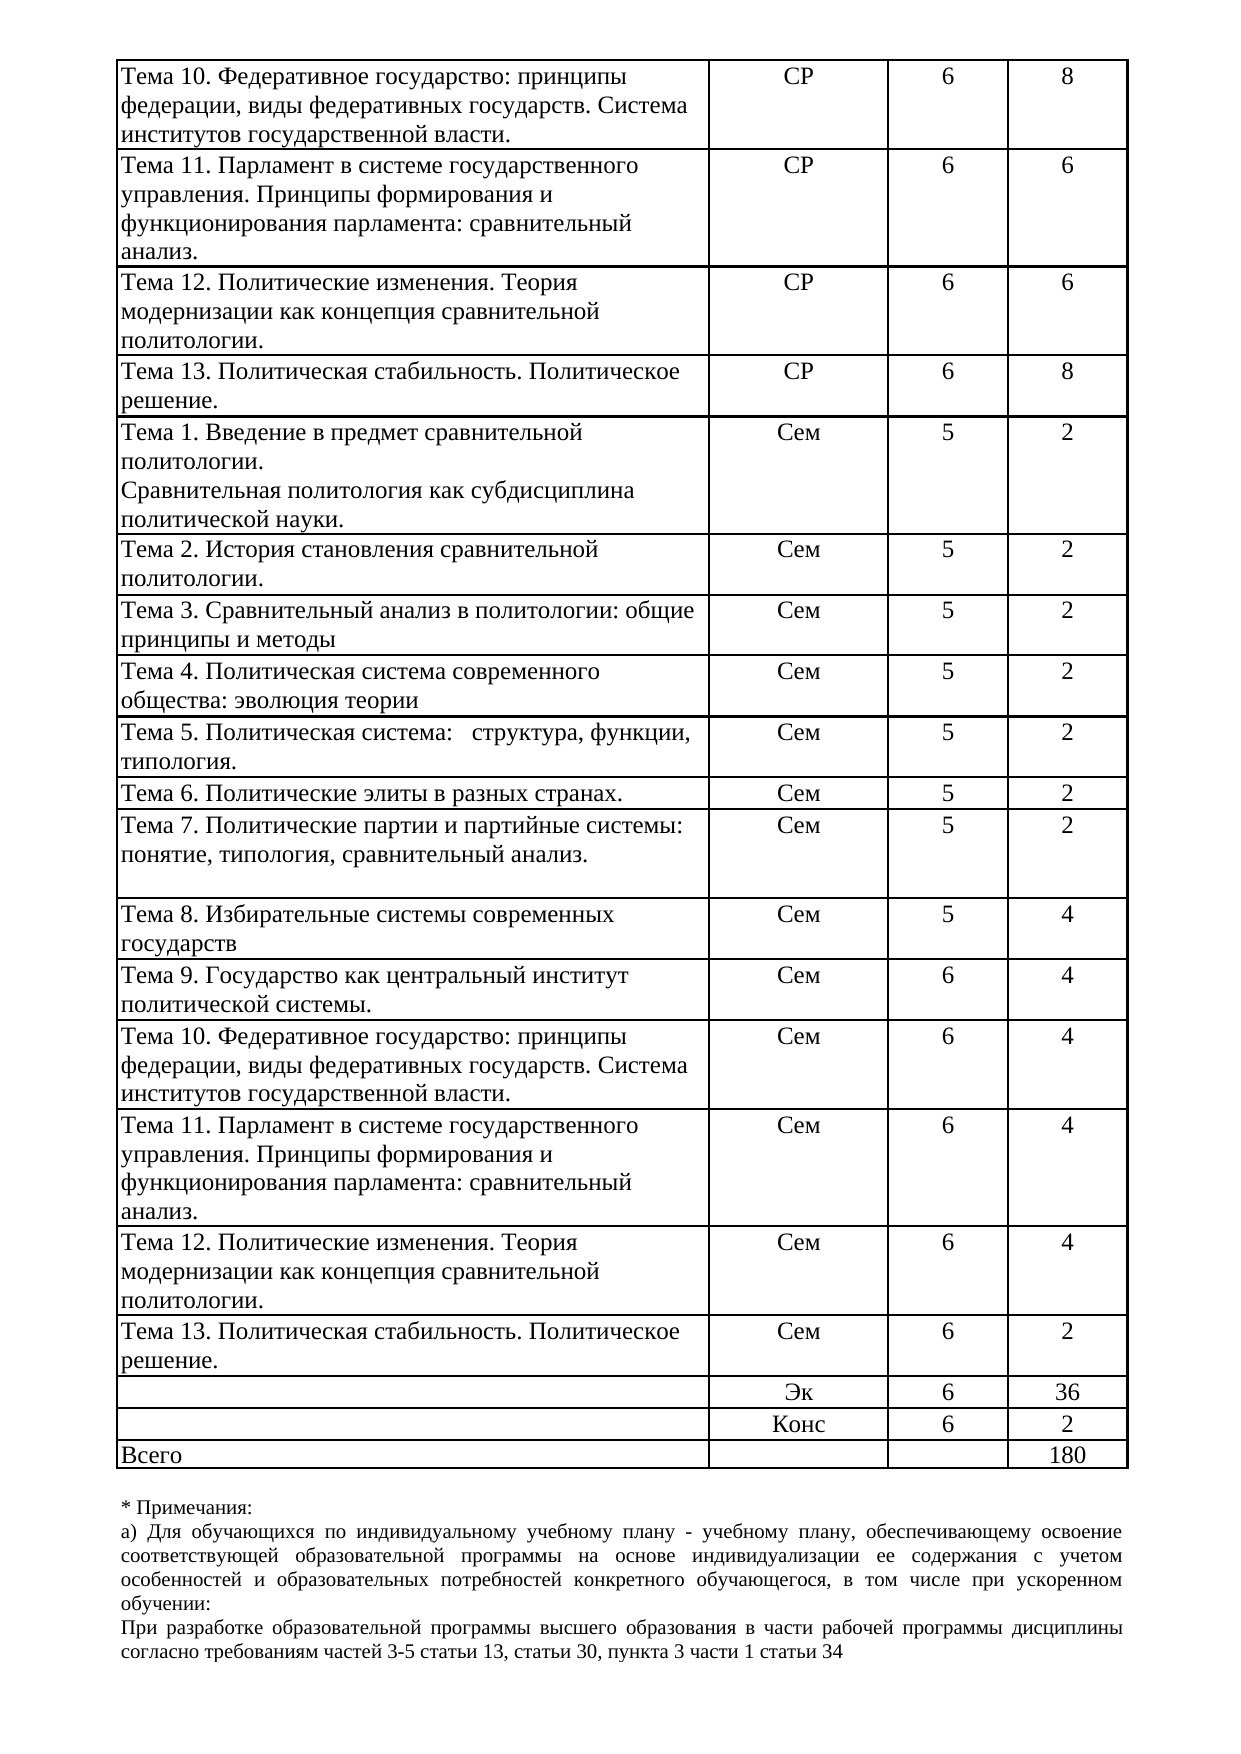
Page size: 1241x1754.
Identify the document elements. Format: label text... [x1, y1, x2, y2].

table_cell 6 [889, 1227, 1007, 1314]
table_cell Сем [710, 1021, 887, 1108]
table_cell Тема 13. Политическая стабильность. Политическое решение. [118, 356, 708, 415]
table_cell Тема 6. Политические элиты в разных странах. [118, 778, 708, 808]
table_cell 36 [1009, 1377, 1126, 1407]
table_cell 6 [1009, 150, 1126, 265]
table_cell 6 [889, 1110, 1007, 1225]
table_cell Сем [710, 960, 887, 1019]
table_cell 6 [889, 150, 1007, 265]
table_cell 5 [889, 810, 1007, 897]
table_cell 2 [1009, 810, 1126, 897]
table_cell Тема 11. Парламент в системе государственного управления. Принципы формирования и функционирования парламента: сравнительный анализ. [118, 150, 708, 265]
table_cell СР [710, 268, 887, 354]
table_cell Тема 2. История становления сравнительной политологии. [118, 535, 708, 593]
table_cell [889, 1441, 1007, 1467]
table_cell Тема 7. Политические партии и партийные системы: понятие, типология, сравнительный анализ. [118, 810, 708, 897]
table_cell 2 [1009, 418, 1126, 532]
table_cell 4 [1009, 1110, 1126, 1225]
table_cell Сем [710, 656, 887, 715]
table_cell Сем [710, 718, 887, 776]
table_cell 5 [889, 418, 1007, 532]
table_cell Тема 3. Сравнительный анализ в политологии: общие принципы и методы [118, 596, 708, 654]
table_cell [710, 1441, 887, 1467]
table_cell Тема 1. Введение в предмет сравнительной политологии. Сравнительная политология как субдисциплина политической науки. [118, 418, 708, 532]
table_cell Тема 8. Избирательные системы современных государств [118, 899, 708, 958]
table_cell СР [710, 356, 887, 415]
table_cell 180 [1009, 1441, 1126, 1467]
table_cell 5 [889, 718, 1007, 776]
table_cell 5 [889, 656, 1007, 715]
table_cell 6 [1009, 268, 1126, 354]
table_cell 2 [1009, 656, 1126, 715]
table_cell 4 [1009, 1227, 1126, 1314]
table_cell Тема 11. Парламент в системе государственного управления. Принципы формирования и функционирования парламента: сравнительный анализ. [118, 1110, 708, 1225]
table_header 8 [1009, 61, 1126, 148]
table_cell Сем [710, 778, 887, 808]
table_cell Тема 5. Политическая система: структура, функции, типология. [118, 718, 708, 776]
table_cell 4 [1009, 899, 1126, 958]
table_cell Конс [710, 1409, 887, 1438]
table_cell * Примечания: а) Для обучающихся по индивидуальному учебному плану - учебному плану, обеспечивающему освоение соответствующей образовательной программы на основе индивидуализации ее содержания с учетом особенностей и образовательных потребностей конкретного обучающегося, в том числе при ускоренном обучении: При разработке образовательной программы высшего образования в части рабочей программы дисциплины согласно требованиям частей 3-5 статьи 13, статьи 30, пункта 3 части 1 статьи 34 [117, 1469, 1127, 1661]
table_cell Сем [710, 810, 887, 897]
table_cell 2 [1009, 535, 1126, 593]
table_cell Сем [710, 899, 887, 958]
table_cell 2 [1009, 1316, 1126, 1375]
table_cell Сем [710, 1316, 887, 1375]
table_cell [118, 1377, 708, 1407]
table_cell 5 [889, 778, 1007, 808]
table_cell Сем [710, 535, 887, 593]
table_cell 2 [1009, 778, 1126, 808]
table_cell Сем [710, 596, 887, 654]
table_cell 5 [889, 535, 1007, 593]
table_header Тема 10. Федеративное государство: принципы федерации, виды федеративных государств. Система институтов государственной власти. [118, 61, 708, 148]
table_cell 8 [1009, 356, 1126, 415]
table_cell [118, 1409, 708, 1438]
table_cell 6 [889, 268, 1007, 354]
table_cell Тема 12. Политические изменения. Теория модернизации как концепция сравнительной политологии. [118, 268, 708, 354]
table_cell 6 [889, 1409, 1007, 1438]
table_cell 4 [1009, 960, 1126, 1019]
table_header 6 [889, 61, 1007, 148]
table_cell 4 [1009, 1021, 1126, 1108]
table_cell Тема 9. Государство как центральный институт политической системы. [118, 960, 708, 1019]
table_cell Тема 10. Федеративное государство: принципы федерации, виды федеративных государств. Система институтов государственной власти. [118, 1021, 708, 1108]
table_cell Тема 13. Политическая стабильность. Политическое решение. [118, 1316, 708, 1375]
table_cell 5 [889, 899, 1007, 958]
table_cell 6 [889, 1377, 1007, 1407]
table_cell Сем [710, 1227, 887, 1314]
table_cell 2 [1009, 718, 1126, 776]
table_cell СР [710, 150, 887, 265]
table_cell 6 [889, 1021, 1007, 1108]
table_cell Эк [710, 1377, 887, 1407]
table_cell 6 [889, 1316, 1007, 1375]
table_cell 2 [1009, 596, 1126, 654]
table_cell 2 [1009, 1409, 1126, 1438]
table_cell Сем [710, 418, 887, 532]
table_cell 6 [889, 356, 1007, 415]
table_header СР [710, 61, 887, 148]
table_cell 5 [889, 596, 1007, 654]
table_cell Всего [118, 1441, 708, 1467]
table_cell Тема 12. Политические изменения. Теория модернизации как концепция сравнительной политологии. [118, 1227, 708, 1314]
table_cell 6 [889, 960, 1007, 1019]
table_cell Сем [710, 1110, 887, 1225]
table_cell Тема 4. Политическая система современного общества: эволюция теории [118, 656, 708, 715]
